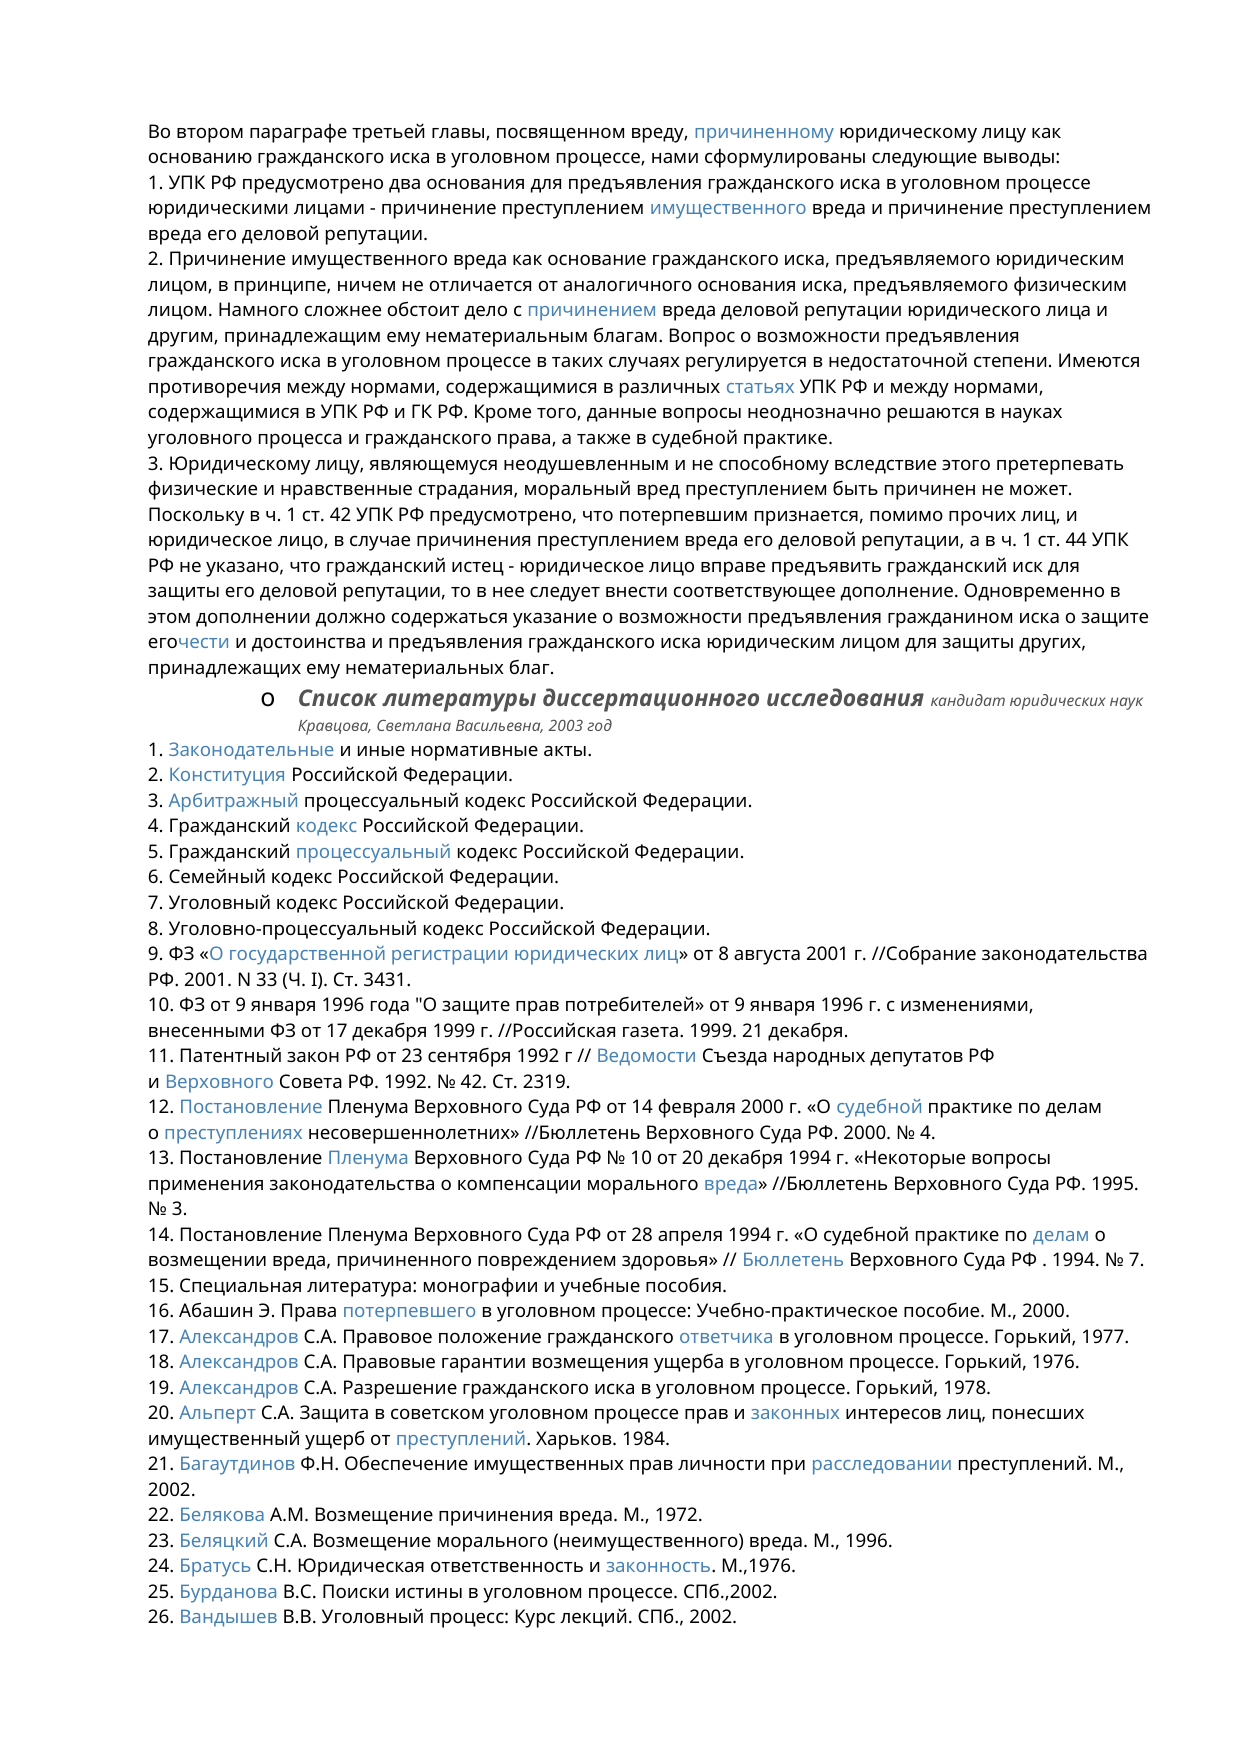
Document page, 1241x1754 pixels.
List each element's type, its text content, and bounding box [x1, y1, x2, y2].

subtitle Список литературы диссертационного исследования кандидат юридических наук Кравцова, Светлана Васильевна, 2003 год [260, 679, 1152, 736]
